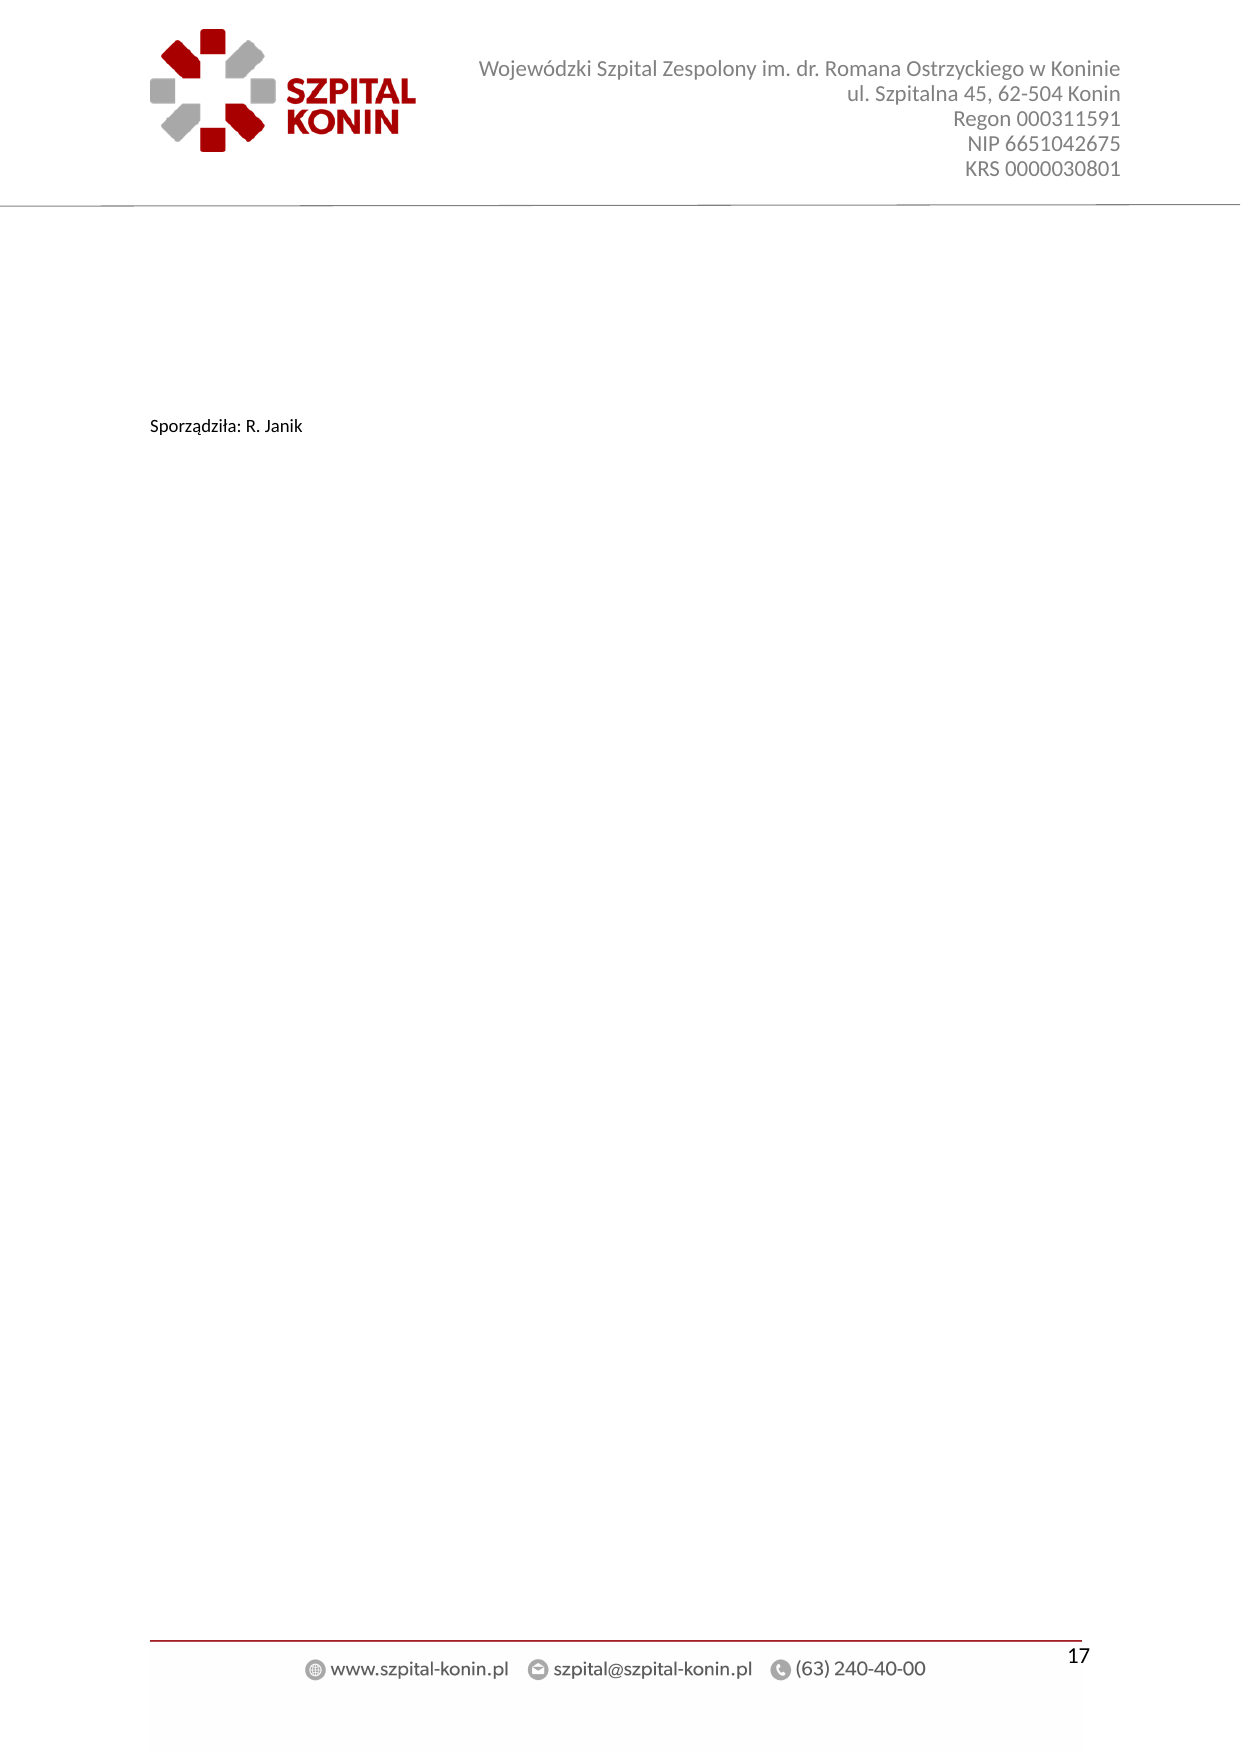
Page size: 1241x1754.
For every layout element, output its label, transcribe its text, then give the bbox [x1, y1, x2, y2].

picture [150, 1640, 1082, 1752]
text Sporządziła: R. Janik [150, 414, 1090, 437]
